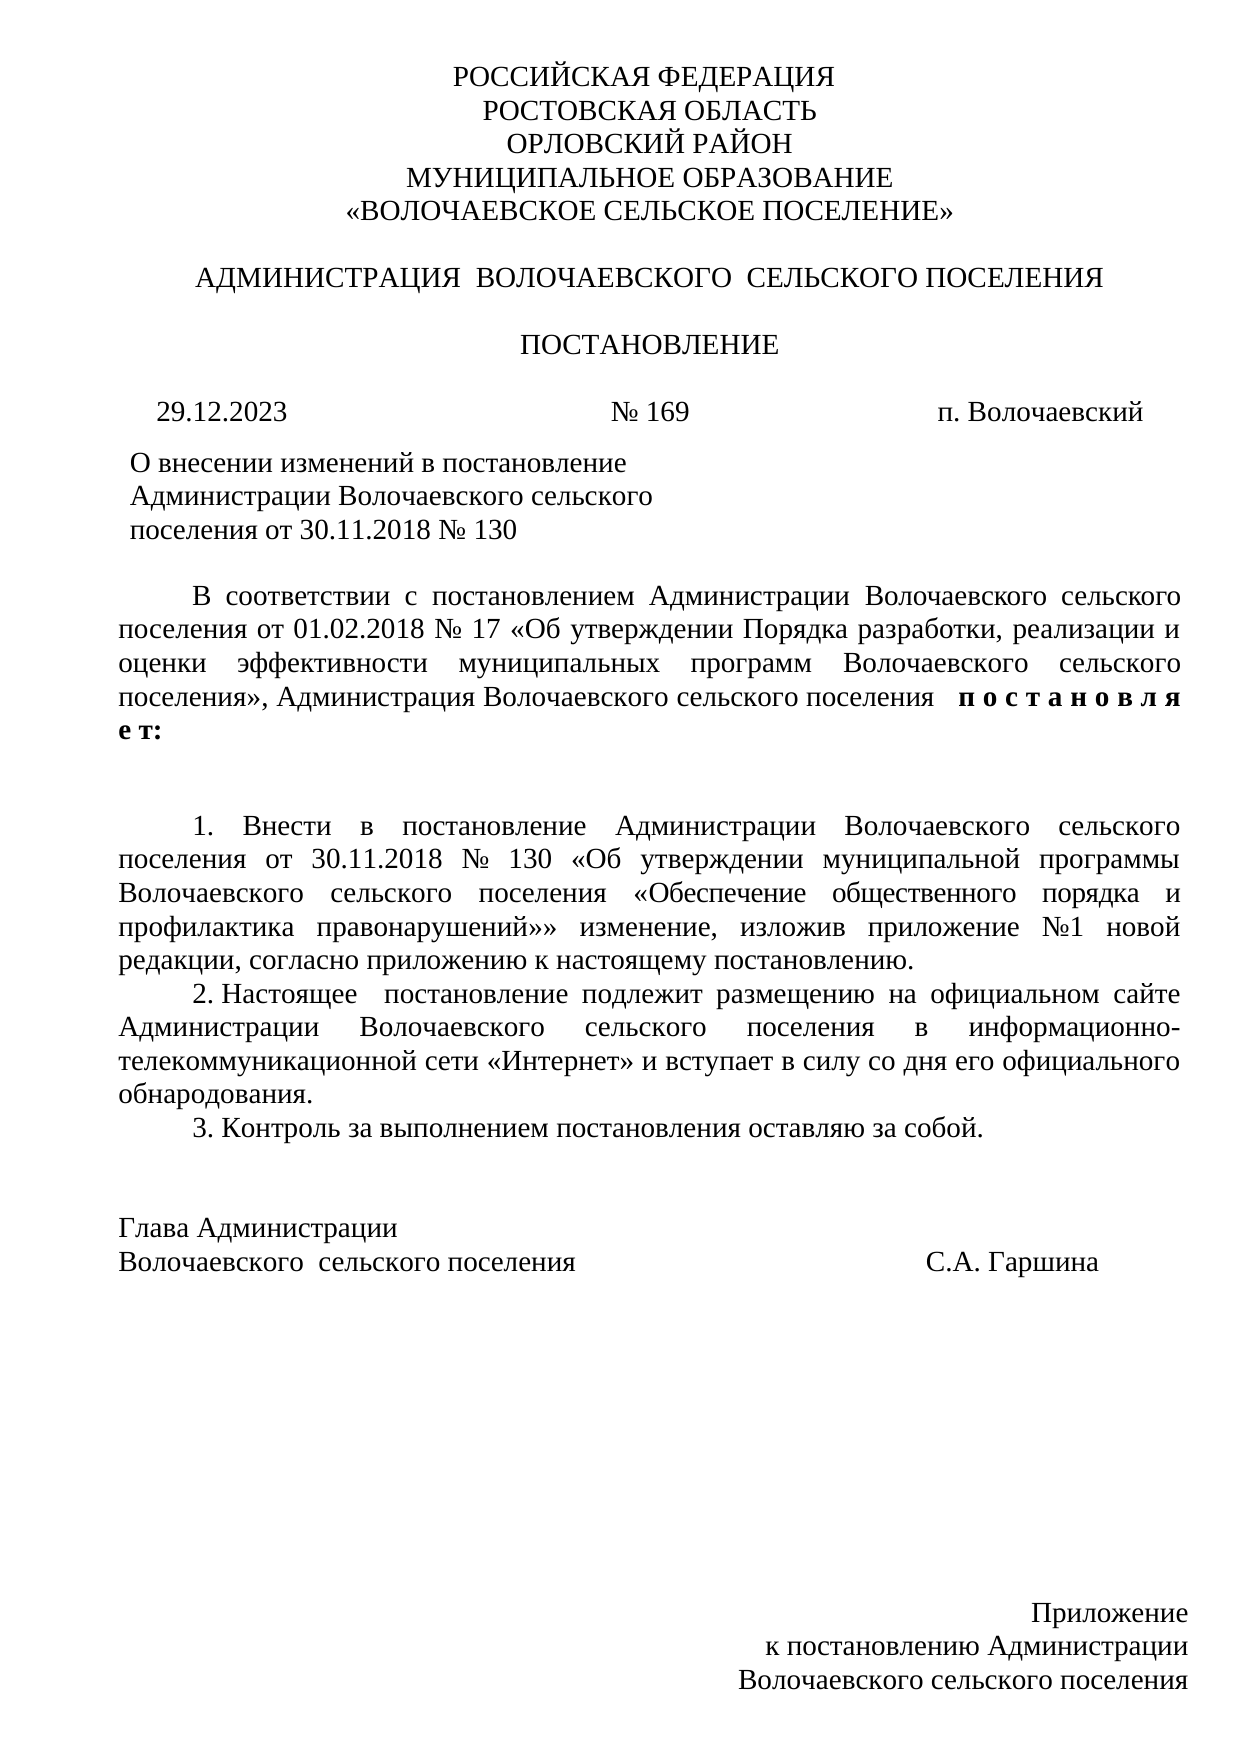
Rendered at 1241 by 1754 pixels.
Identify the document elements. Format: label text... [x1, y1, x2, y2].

text 1. Внести в постановление Администрации Волочаевского сельского поселения от 30.11.2018 № 130 «Об утверждении муниципальной программы Волочаевского сельского поселения «Обеспечение общественного порядка и профилактика правонарушений»» изменение, изложив приложение №1 новой редакции, согласно приложению к настоящему постановлению. [118, 808, 1181, 976]
text 3. Контроль за выполнением постановления оставляю за собой. [118, 1110, 1181, 1143]
text РОССИЙСКАЯ ФЕДЕРАЦИЯ [118, 59, 1181, 93]
text В соответствии с постановлением Администрации Волочаевского сельского поселения от 01.02.2018 № 17 «Об утверждении Порядка разработки, реализации и оценки эффективности муниципальных программ Волочаевского сельского поселения», Администрация Волочаевского сельского поселения п о с т а н о в л я е т: [118, 578, 1181, 746]
text ПОСТАНОВЛЕНИЕ [118, 327, 1181, 361]
text РОСТОВСКАЯ ОБЛАСТЬ [118, 93, 1181, 126]
text ОРЛОВСКИЙ РАЙОН МУНИЦИПАЛЬНОЕ ОБРАЗОВАНИЕ [118, 126, 1181, 193]
text «ВОЛОЧАЕВСКОЕ СЕЛЬСКОЕ ПОСЕЛЕНИЕ» [118, 193, 1181, 227]
text 29.12.2023 № 169 п. Волочаевский [118, 394, 1181, 428]
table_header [182, 1595, 1199, 1724]
text АДМИНИСТРАЦИЯ ВОЛОЧАЕВСКОГО СЕЛЬСКОГО ПОСЕЛЕНИЯ [118, 260, 1181, 294]
text 2. Настоящее постановление подлежит размещению на официальном сайте Администрации Волочаевского сельского поселения в информационно-телекоммуникационной сети «Интернет» и вступает в силу со дня его официального обнародования. [118, 976, 1181, 1110]
text Волочаевского сельского поселения С.А. Гаршина [118, 1244, 1181, 1278]
text Глава Администрации [118, 1211, 1181, 1244]
table_header О внесении изменений в постановление Администрации Волочаевского сельского поселения от 30.11.2018 № 130 [118, 445, 1165, 578]
